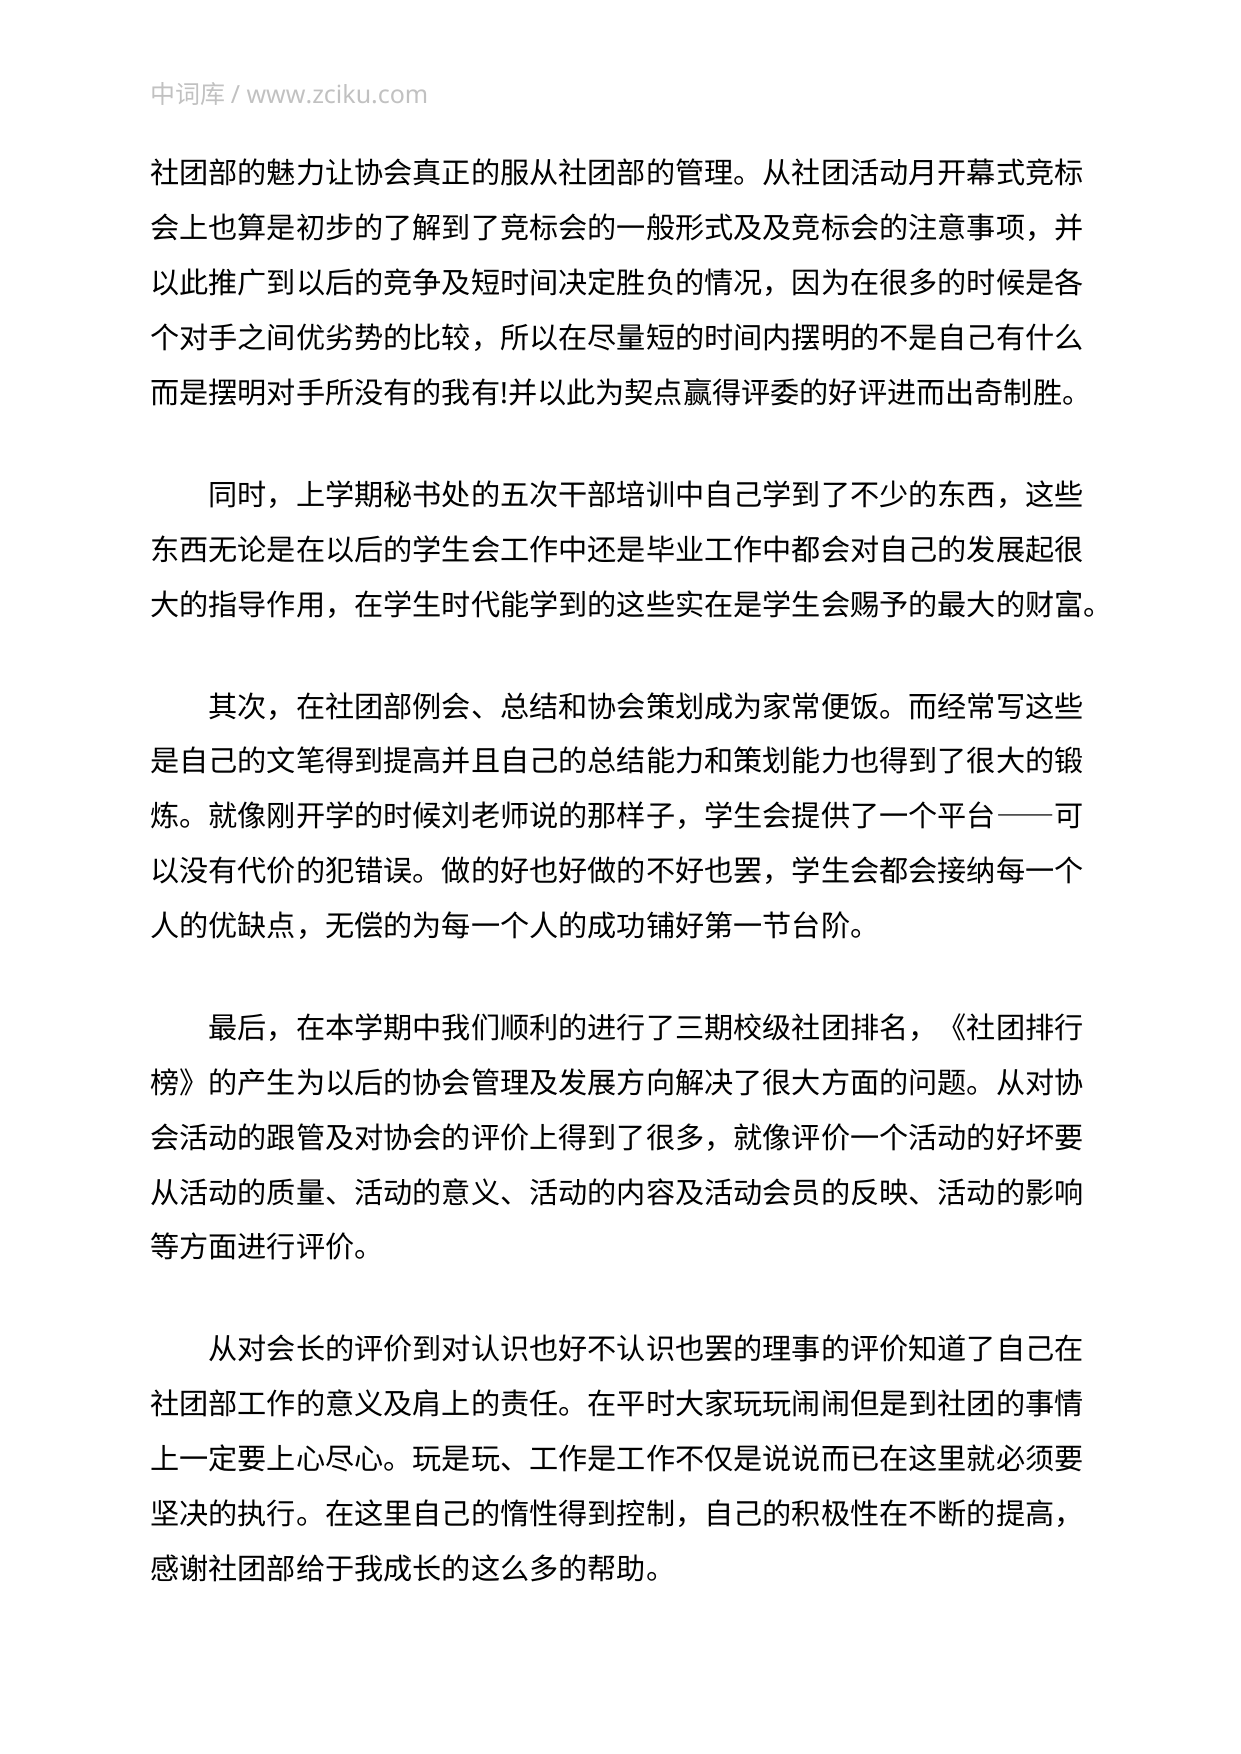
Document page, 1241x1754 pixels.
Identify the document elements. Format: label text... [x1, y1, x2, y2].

text 同时，上学期秘书处的五次干部培训中自己学到了不少的东西，这些东西无论是在以后的学生会工作中还是毕业工作中都会对自己的发展起很大的指导作用，在学生时代能学到的这些实在是学生会赐予的最大的财富。 [150, 472, 1090, 624]
text 从对会长的评价到对认识也好不认识也罢的理事的评价知道了自己在社团部工作的意义及肩上的责任。在平时大家玩玩闹闹但是到社团的事情上一定要上心尽心。玩是玩、工作是工作不仅是说说而已在这里就必须要坚决的执行。在这里自己的惰性得到控制，自己的积极性在不断的提高，感谢社团部给于我成长的这么多的帮助。 [150, 1326, 1090, 1588]
text 其次，在社团部例会、总结和协会策划成为家常便饭。而经常写这些是自己的文笔得到提高并且自己的总结能力和策划能力也得到了很大的锻炼。就像刚开学的时候刘老师说的那样子，学生会提供了一个平台——可以没有代价的犯错误。做的好也好做的不好也罢，学生会都会接纳每一个人的优缺点，无偿的为每一个人的成功铺好第一节台阶。 [150, 683, 1090, 945]
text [150, 150, 1090, 412]
text 最后，在本学期中我们顺利的进行了三期校级社团排名，《社团排行榜》的产生为以后的协会管理及发展方向解决了很大方面的问题。从对协会活动的跟管及对协会的评价上得到了很多，就像评价一个活动的好坏要从活动的质量、活动的意义、活动的内容及活动会员的反映、活动的影响等方面进行评价。 [150, 1004, 1090, 1266]
